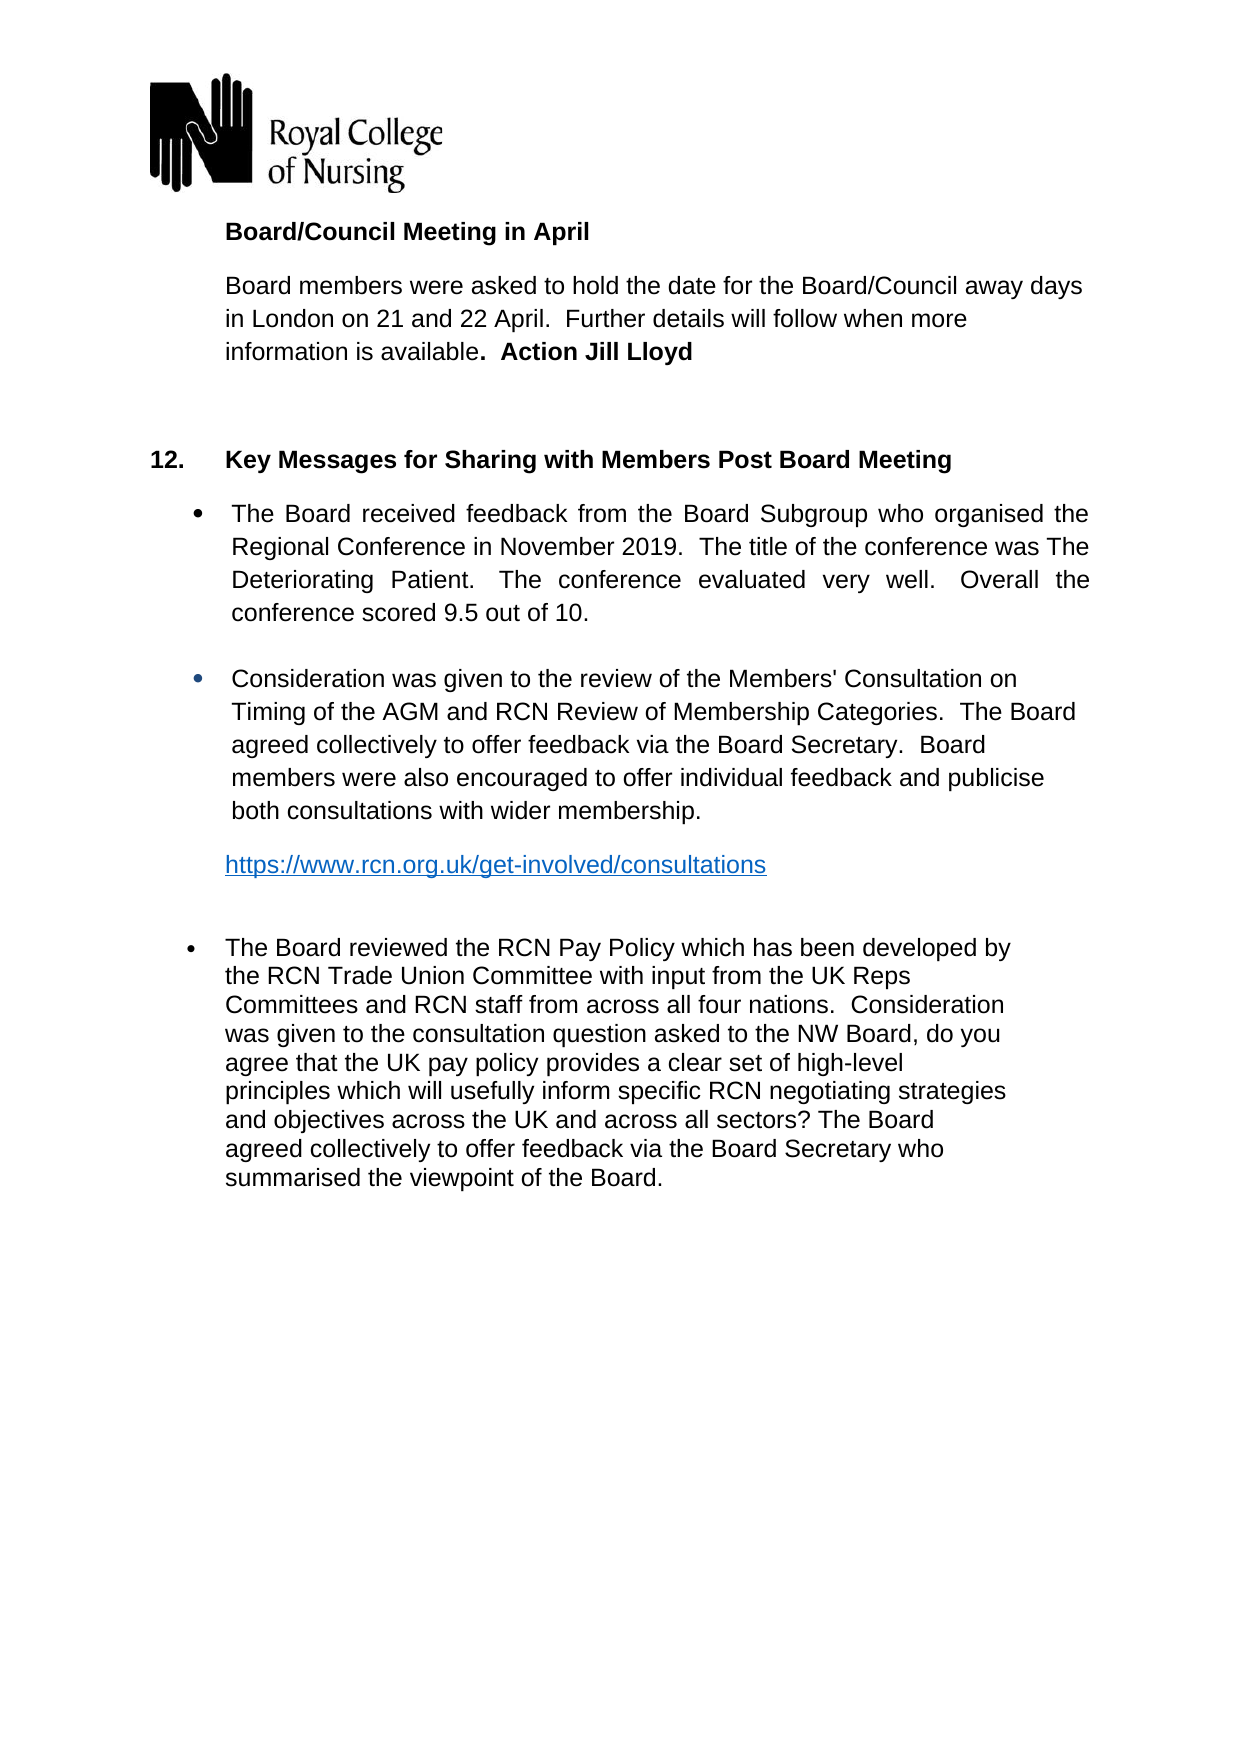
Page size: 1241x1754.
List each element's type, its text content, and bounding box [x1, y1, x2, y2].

text 12. Key Messages for Sharing with Members Post Board Meeting [150, 445, 1090, 473]
list The Board reviewed the RCN Pay Policy which has been developed by the RCN Trade Union Committee with input from the UK Reps Committees and RCN staff from across all four nations. Consideration was given to the consultation question asked to the NW Board, do you agree that the UK pay policy provides a clear set of high-level principles which will usefully inform specific RCN negotiating strategies and objectives across the UK and across all sectors? The Board agreed collectively to offer feedback via the Board Secretary who summarised the viewpoint of the Board. [187, 932, 1015, 1191]
text https://www.rcn.org.uk/get-involved/consultations [225, 850, 1090, 879]
list Consideration was given to the review of the Members' Consultation on Timing of the AGM and RCN Review of Membership Categories. The Board agreed collectively to offer feedback via the Board Secretary. Board members were also encouraged to offer individual feedback and publicise both consultations with wider membership. [194, 664, 1090, 825]
text Board/Council Meeting in April [150, 217, 1090, 246]
text Board members were asked to hold the date for the Board/Council away days in London on 21 and 22 April. Further details will follow when more information is available. Action Jill Lloyd [150, 271, 1090, 366]
picture [150, 73, 443, 193]
list The Board received feedback from the Board Subgroup who organised the Regional Conference in November 2019. The title of the conference was The Deteriorating Patient. The conference evaluated very well. Overall the conference scored 9.5 out of 10. [194, 499, 1090, 627]
